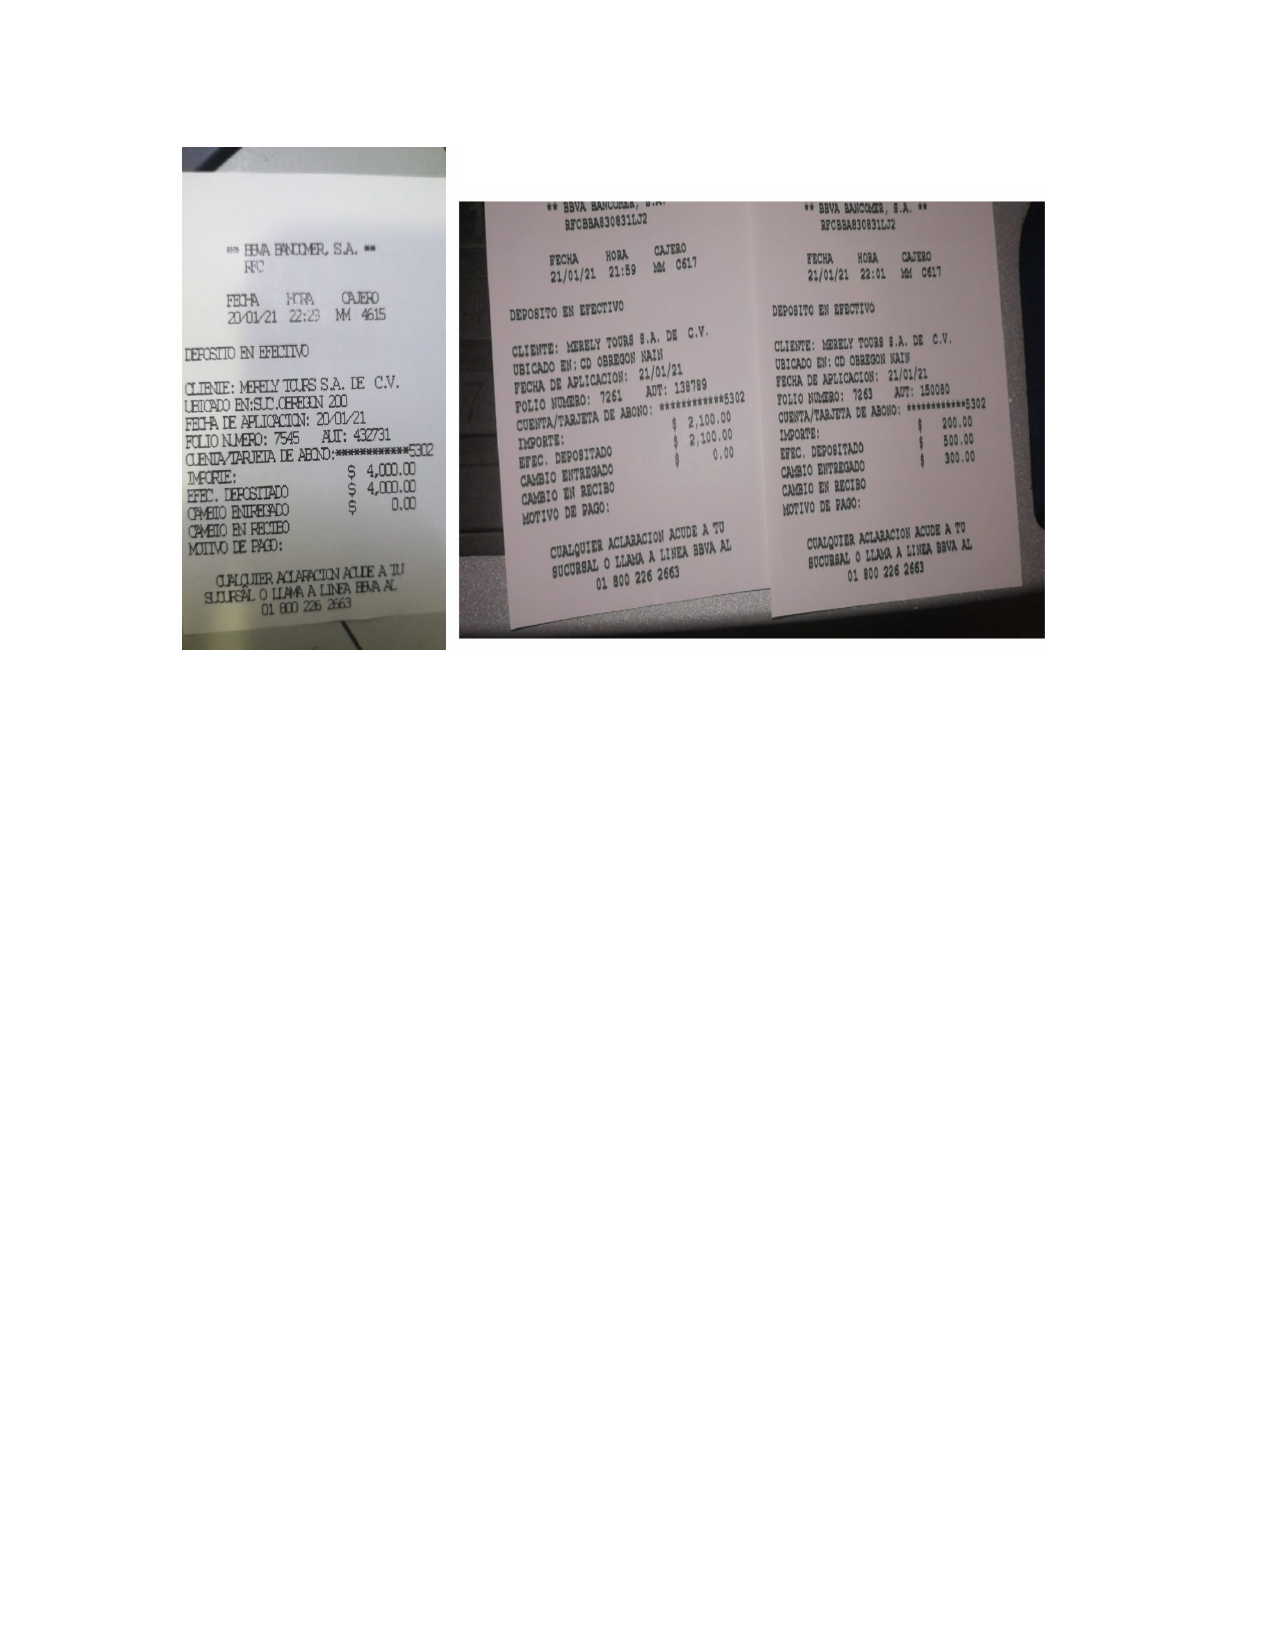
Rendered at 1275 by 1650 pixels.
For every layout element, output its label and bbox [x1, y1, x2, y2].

picture [177, 147, 1044, 650]
